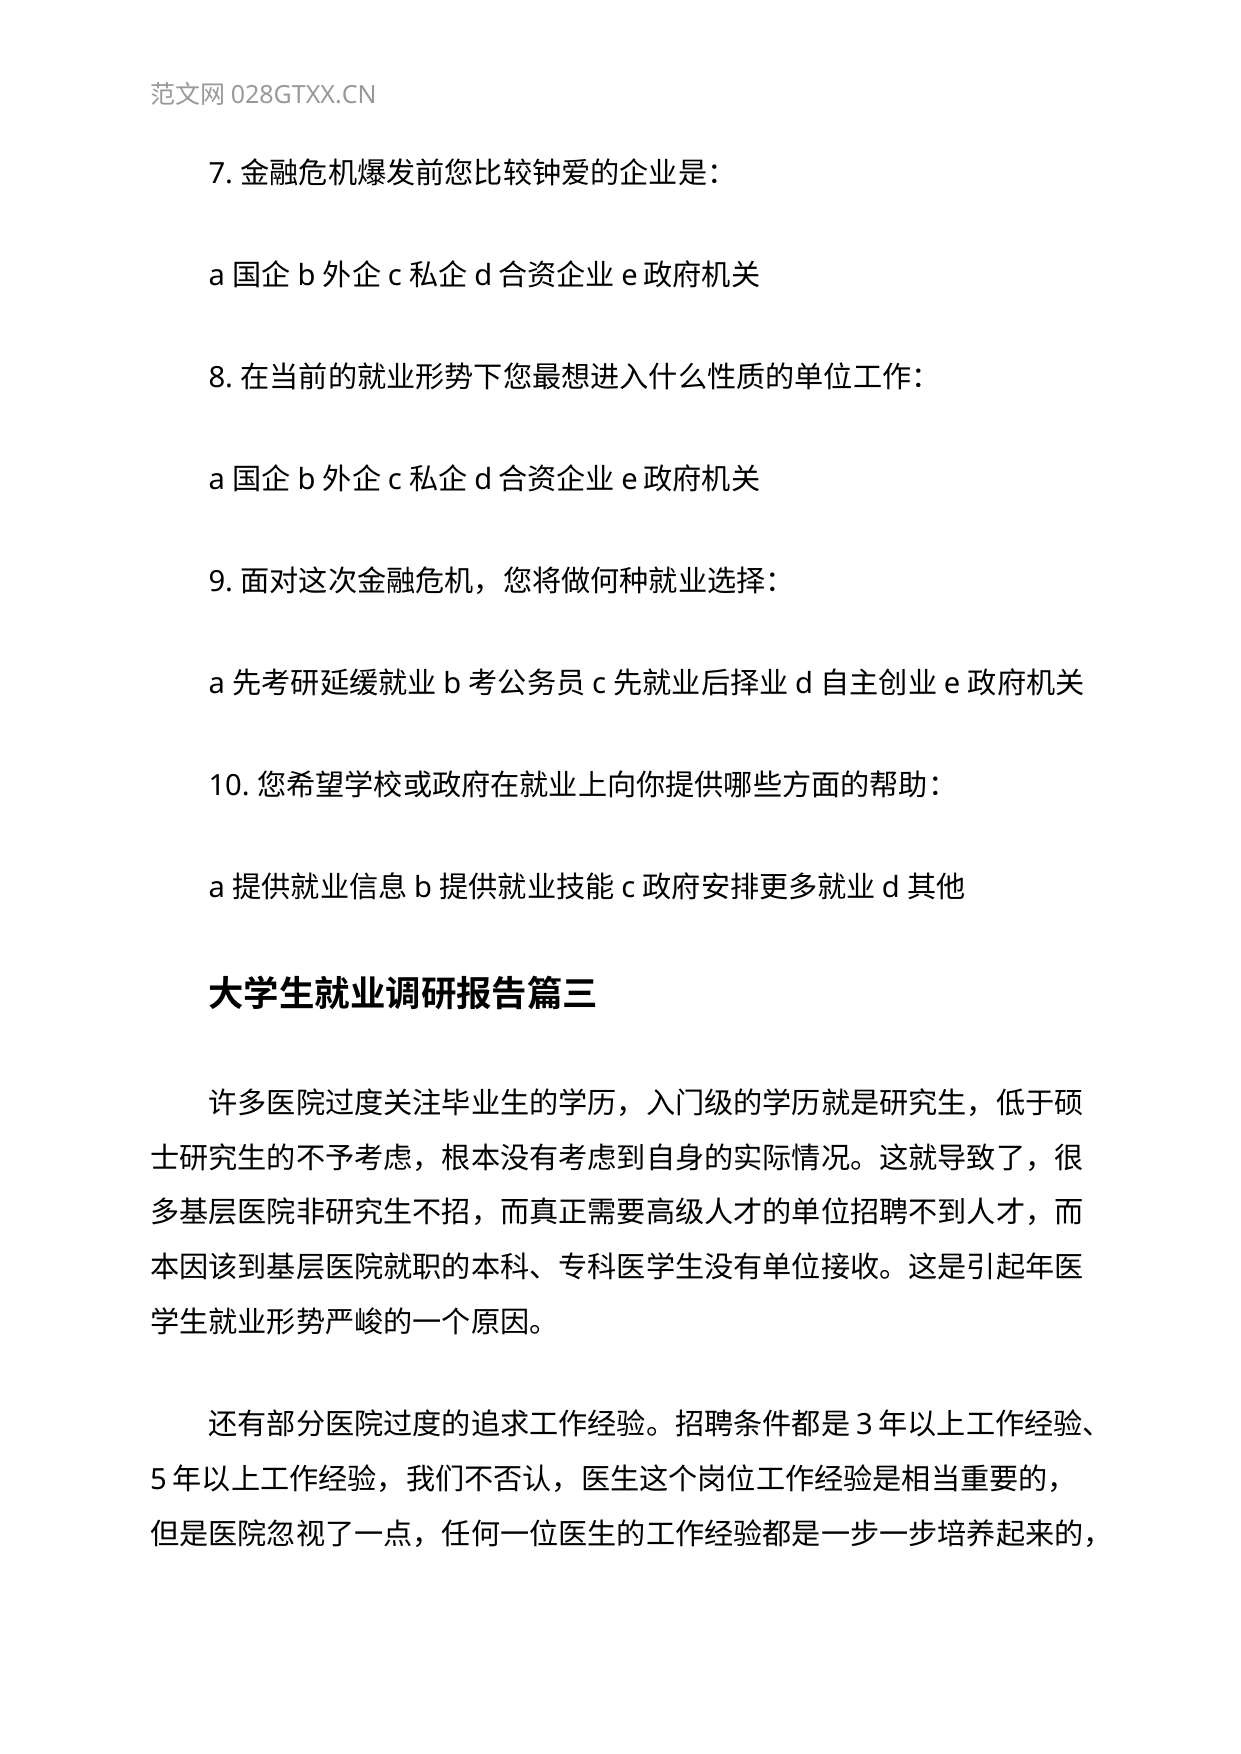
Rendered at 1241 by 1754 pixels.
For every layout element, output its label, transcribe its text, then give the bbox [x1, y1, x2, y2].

text 大学生就业调研报告篇三 [150, 966, 1090, 1017]
text a 先考研延缓就业 b 考公务员 c 先就业后择业 d 自主创业 e 政府机关 [150, 660, 1090, 702]
text a 国企 b 外企 c 私企 d合资企业 e政府机关 [150, 456, 1090, 498]
text 7. 金融危机爆发前您比较钟爱的企业是： [150, 150, 1090, 192]
text a 国企 b 外企 c 私企 d合资企业 e政府机关 [150, 252, 1090, 294]
text 8. 在当前的就业形势下您最想进入什么性质的单位工作： [150, 354, 1090, 396]
text 许多医院过度关注毕业生的学历，入门级的学历就是研究生，低于硕士研究生的不予考虑，根本没有考虑到自身的实际情况。这就导致了，很多基层医院非研究生不招，而真正需要高级人才的单位招聘不到人才，而本因该到基层医院就职的本科、专科医学生没有单位接收。这是引起年医学生就业形势严峻的一个原因。 [150, 1079, 1090, 1341]
text 9. 面对这次金融危机，您将做何种就业选择： [150, 558, 1090, 600]
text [150, 1401, 1090, 1553]
text a 提供就业信息 b 提供就业技能 c 政府安排更多就业d 其他 [150, 864, 1090, 906]
text 10. 您希望学校或政府在就业上向你提供哪些方面的帮助： [150, 762, 1090, 804]
